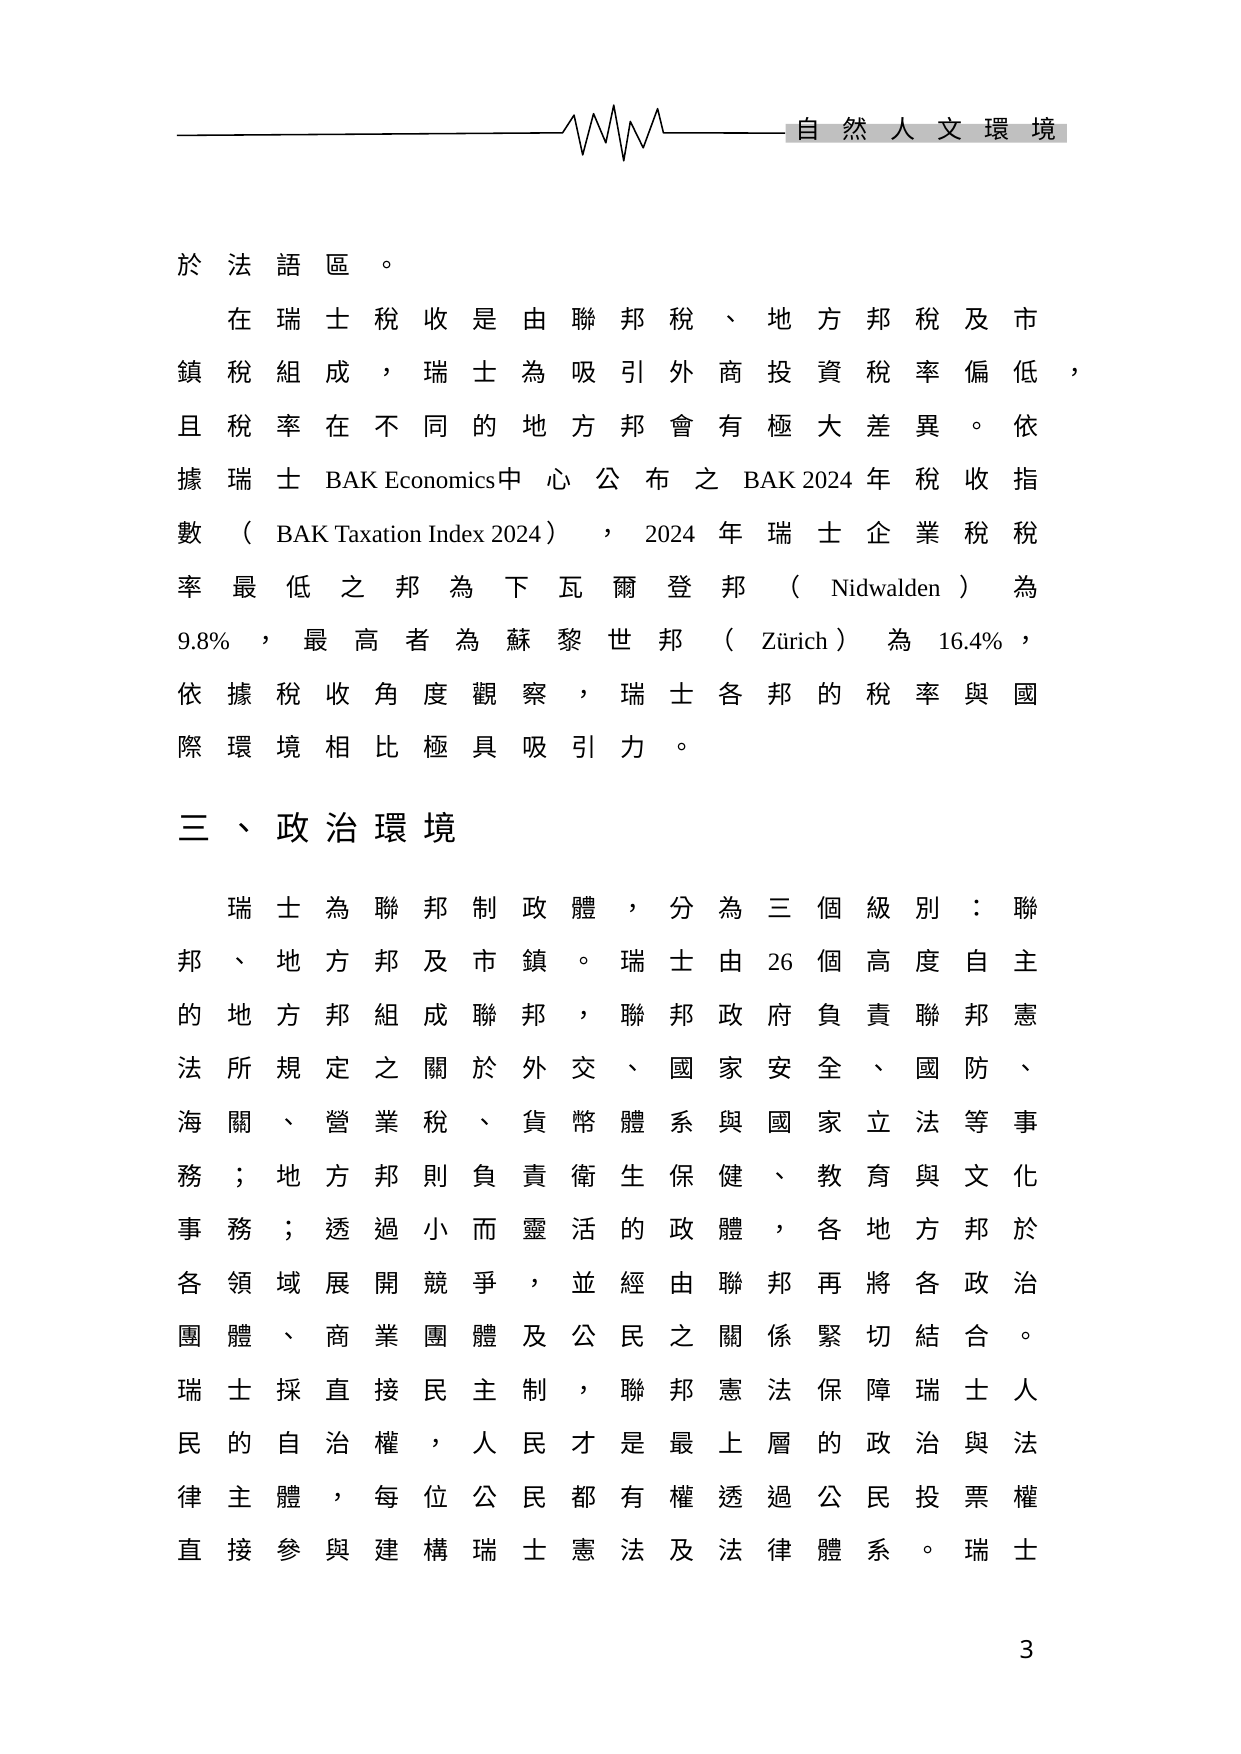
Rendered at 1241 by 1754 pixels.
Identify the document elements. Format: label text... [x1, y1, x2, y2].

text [178, 880, 1063, 1576]
text 三、政治環境 [178, 799, 1063, 853]
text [178, 237, 1063, 291]
text 在瑞士稅收是由聯邦稅、地方邦稅及市鎮稅組成，瑞士為吸引外商投資稅率偏低，且稅率在不同的地方邦會有極大差異。依據瑞士BAK Economics中心公布之BAK 2024年稅收指數（BAK Taxation Index 2024），2024年瑞士企業稅稅率最低之邦為下瓦爾登邦（Nidwalden）為9.8%，最高者為蘇黎世邦（Zürich）為16.4%，依據稅收角度觀察，瑞士各邦的稅率與國際環境相比極具吸引力。 [178, 291, 1063, 773]
